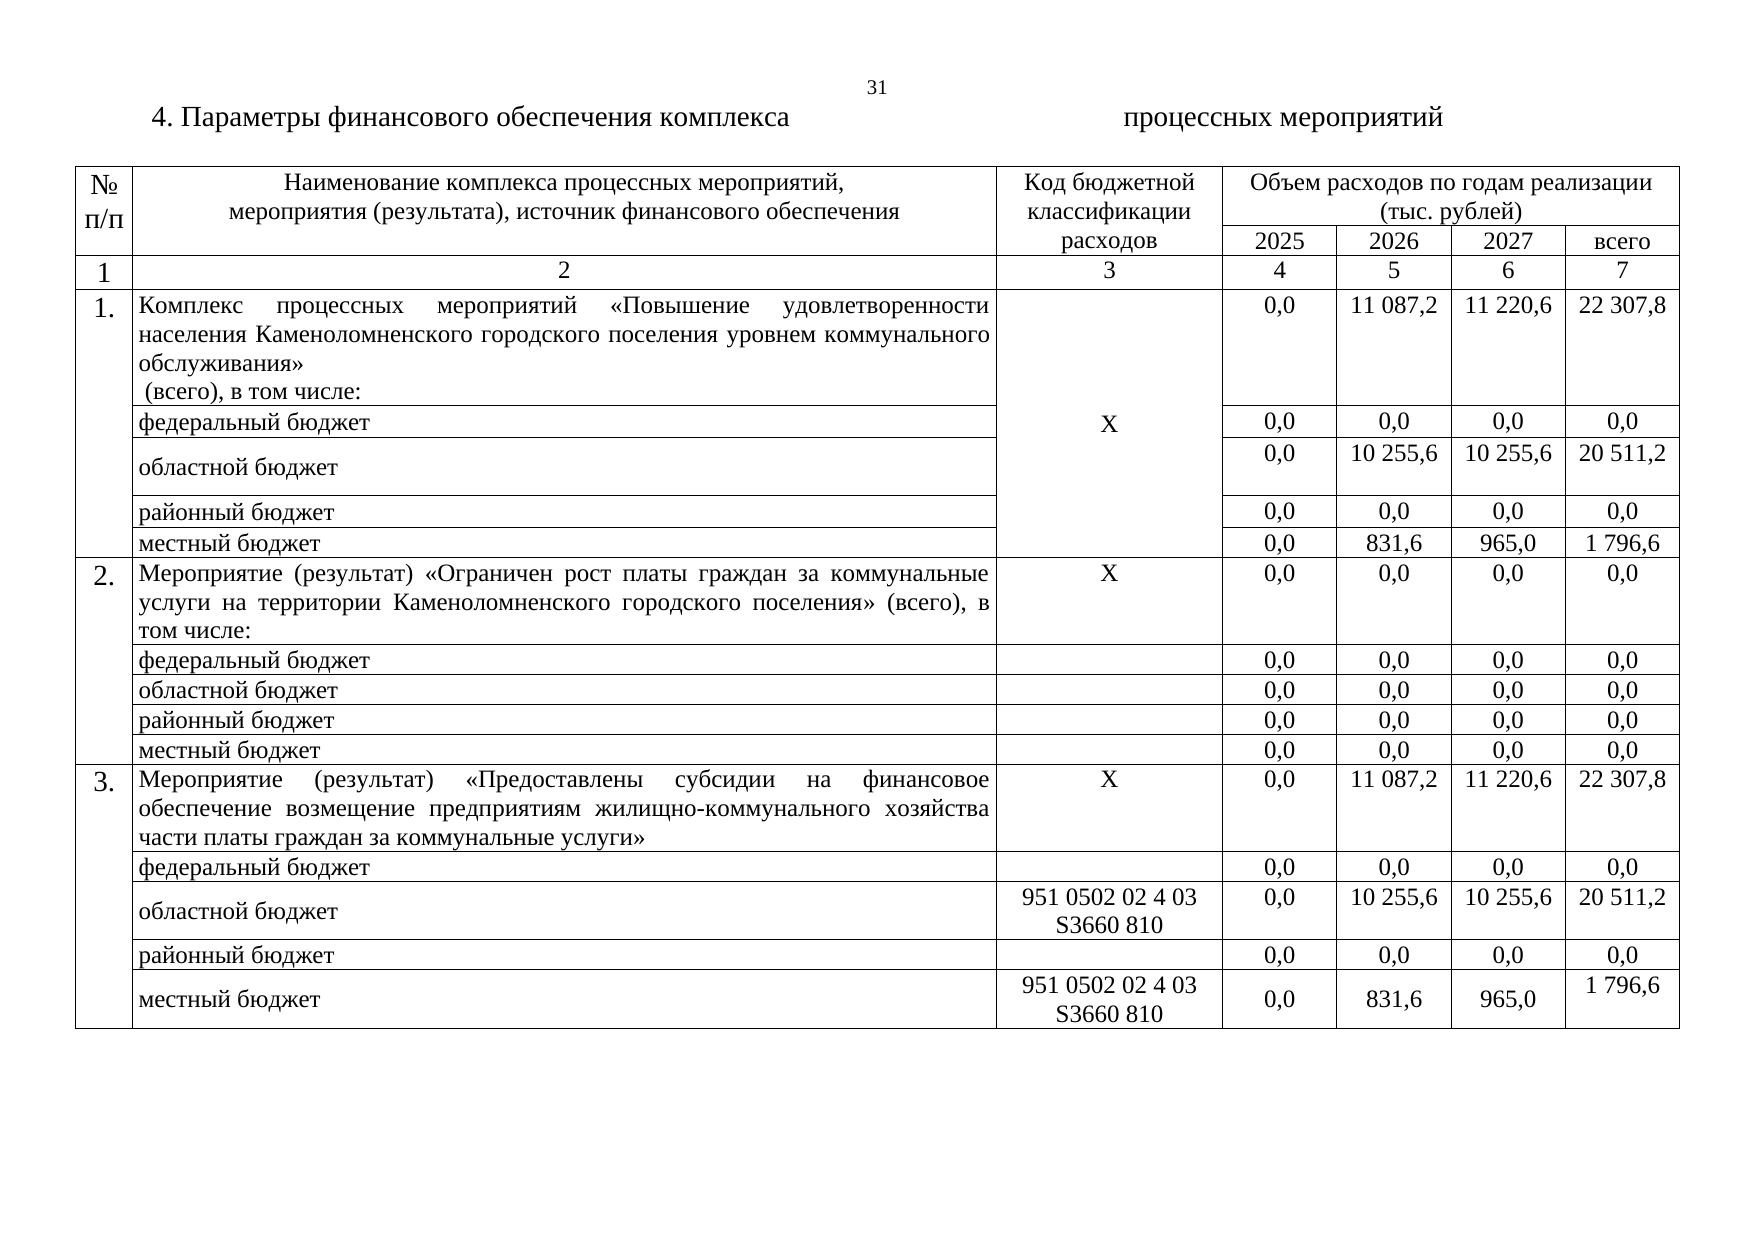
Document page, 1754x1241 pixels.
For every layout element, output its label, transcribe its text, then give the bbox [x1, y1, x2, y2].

table_cell федеральный бюджет [133, 645, 996, 674]
table_header Объем расходов по годам реализации (тыс. рублей) [1223, 167, 1679, 225]
table_cell 0,0 [1223, 940, 1336, 969]
table_cell 2. [76, 558, 132, 763]
table_cell 0,0 [1223, 496, 1336, 527]
table_cell 0,0 [1337, 406, 1451, 437]
table_cell Х [997, 290, 1222, 557]
table_cell областной бюджет [133, 882, 996, 939]
table_cell местный бюджет [133, 970, 996, 1027]
table_cell 0,0 [1223, 765, 1336, 851]
table_cell 20 511,2 [1566, 438, 1679, 495]
table_cell 0,0 [1452, 496, 1565, 527]
table_cell 11 220,6 [1452, 290, 1565, 405]
table_cell 0,0 [1566, 558, 1679, 644]
table_cell 0,0 [1452, 735, 1565, 763]
table_cell 11 087,2 [1337, 290, 1451, 405]
table_cell Х [997, 765, 1222, 851]
table_cell 10 255,6 [1337, 882, 1451, 939]
table_cell Мероприятие (результат) «Ограничен рост платы граждан за коммунальные услуги на территории Каменоломненского городского поселения» (всего), в том числе: [133, 558, 996, 644]
table_cell 0,0 [1223, 705, 1336, 734]
table_cell 1 796,6 [1566, 970, 1679, 1027]
table_cell 7 [1566, 256, 1679, 289]
table_cell 0,0 [1223, 528, 1336, 557]
table_cell 11 220,6 [1452, 765, 1565, 851]
table_cell 951 0502 02 4 03 S3660 810 [997, 882, 1222, 939]
table_cell 0,0 [1337, 705, 1451, 734]
table_cell 831,6 [1337, 970, 1451, 1027]
table_cell 5 [1337, 256, 1451, 289]
table_cell 0,0 [1452, 558, 1565, 644]
table_cell 0,0 [1566, 645, 1679, 674]
table_cell 0,0 [1223, 290, 1336, 405]
table_cell [997, 852, 1222, 881]
table_cell 0,0 [1223, 645, 1336, 674]
table_cell 0,0 [1566, 705, 1679, 734]
text 4. Параметры финансового обеспечения комплекса процессных мероприятий [75, 99, 1679, 133]
table_cell 0,0 [1566, 735, 1679, 763]
table_cell 3 [997, 256, 1222, 289]
table_cell 0,0 [1452, 675, 1565, 704]
table_cell 0,0 [1452, 406, 1565, 437]
table_cell 0,0 [1223, 406, 1336, 437]
table_cell 2027 [1452, 226, 1565, 254]
table_cell 4 [1223, 256, 1336, 289]
table_cell 965,0 [1452, 970, 1565, 1027]
table_cell 1 796,6 [1566, 528, 1679, 557]
table_cell 10 255,6 [1452, 882, 1565, 939]
table_cell 1 [76, 256, 132, 289]
table_cell 0,0 [1337, 852, 1451, 881]
table_cell 2 [133, 256, 996, 289]
table_cell 0,0 [1337, 645, 1451, 674]
table_cell 0,0 [1223, 970, 1336, 1027]
table_cell 0,0 [1452, 852, 1565, 881]
table_cell 0,0 [1566, 852, 1679, 881]
table_cell 0,0 [1223, 882, 1336, 939]
table_cell районный бюджет [133, 496, 996, 527]
table_cell 0,0 [1337, 558, 1451, 644]
table_cell 0,0 [1566, 406, 1679, 437]
table_cell 11 087,2 [1337, 765, 1451, 851]
table_cell 6 [1452, 256, 1565, 289]
table_cell 0,0 [1452, 645, 1565, 674]
table_cell 0,0 [1452, 705, 1565, 734]
table_cell 20 511,2 [1566, 882, 1679, 939]
table_cell [997, 675, 1222, 704]
table_cell 0,0 [1566, 675, 1679, 704]
table_cell федеральный бюджет [133, 852, 996, 881]
table_header № п/п [76, 167, 132, 254]
table_cell областной бюджет [133, 675, 996, 704]
table_cell 2026 [1337, 226, 1451, 254]
table_header Код бюджетной классификации расходов [997, 167, 1222, 254]
table_cell 22 307,8 [1566, 765, 1679, 851]
table_cell областной бюджет [133, 438, 996, 495]
table_cell Х [997, 558, 1222, 644]
table_cell Мероприятие (результат) «Предоставлены субсидии на финансовое обеспечение возмещение предприятиям жилищно-коммунального хозяйства части платы граждан за коммунальные услуги» [133, 765, 996, 851]
table_cell местный бюджет [133, 735, 996, 763]
table_cell 831,6 [1337, 528, 1451, 557]
table_cell [997, 645, 1222, 674]
table_cell 0,0 [1337, 735, 1451, 763]
table_cell 10 255,6 [1452, 438, 1565, 495]
table_cell [997, 940, 1222, 969]
table_cell всего [1566, 226, 1679, 254]
table_cell 0,0 [1566, 496, 1679, 527]
table_cell районный бюджет [133, 705, 996, 734]
table_cell [997, 705, 1222, 734]
table_cell 951 0502 02 4 03 S3660 810 [997, 970, 1222, 1027]
table_cell 965,0 [1452, 528, 1565, 557]
table_cell местный бюджет [133, 528, 996, 557]
table_cell районный бюджет [133, 940, 996, 969]
table_cell 0,0 [1337, 675, 1451, 704]
table_cell 0,0 [1223, 438, 1336, 495]
table_cell 0,0 [1223, 558, 1336, 644]
table_cell 0,0 [1337, 940, 1451, 969]
table_cell 0,0 [1223, 852, 1336, 881]
table_cell 1. [76, 290, 132, 557]
table_cell [997, 735, 1222, 763]
table_cell 0,0 [1223, 735, 1336, 763]
table_header Наименование комплекса процессных мероприятий, мероприятия (результата), источник финансового обеспечения [133, 167, 996, 254]
table_cell 10 255,6 [1337, 438, 1451, 495]
table_cell федеральный бюджет [133, 406, 996, 437]
table_cell 0,0 [1452, 940, 1565, 969]
table_cell 0,0 [1566, 940, 1679, 969]
table_cell Комплекс процессных мероприятий «Повышение удовлетворенности населения Каменоломненского городского поселения уровнем коммунального обслуживания» (всего), в том числе: [133, 290, 996, 405]
table_cell 22 307,8 [1566, 290, 1679, 405]
table_cell 3. [76, 765, 132, 1027]
table_cell 0,0 [1223, 675, 1336, 704]
table_cell 2025 [1223, 226, 1336, 254]
table_cell 0,0 [1337, 496, 1451, 527]
